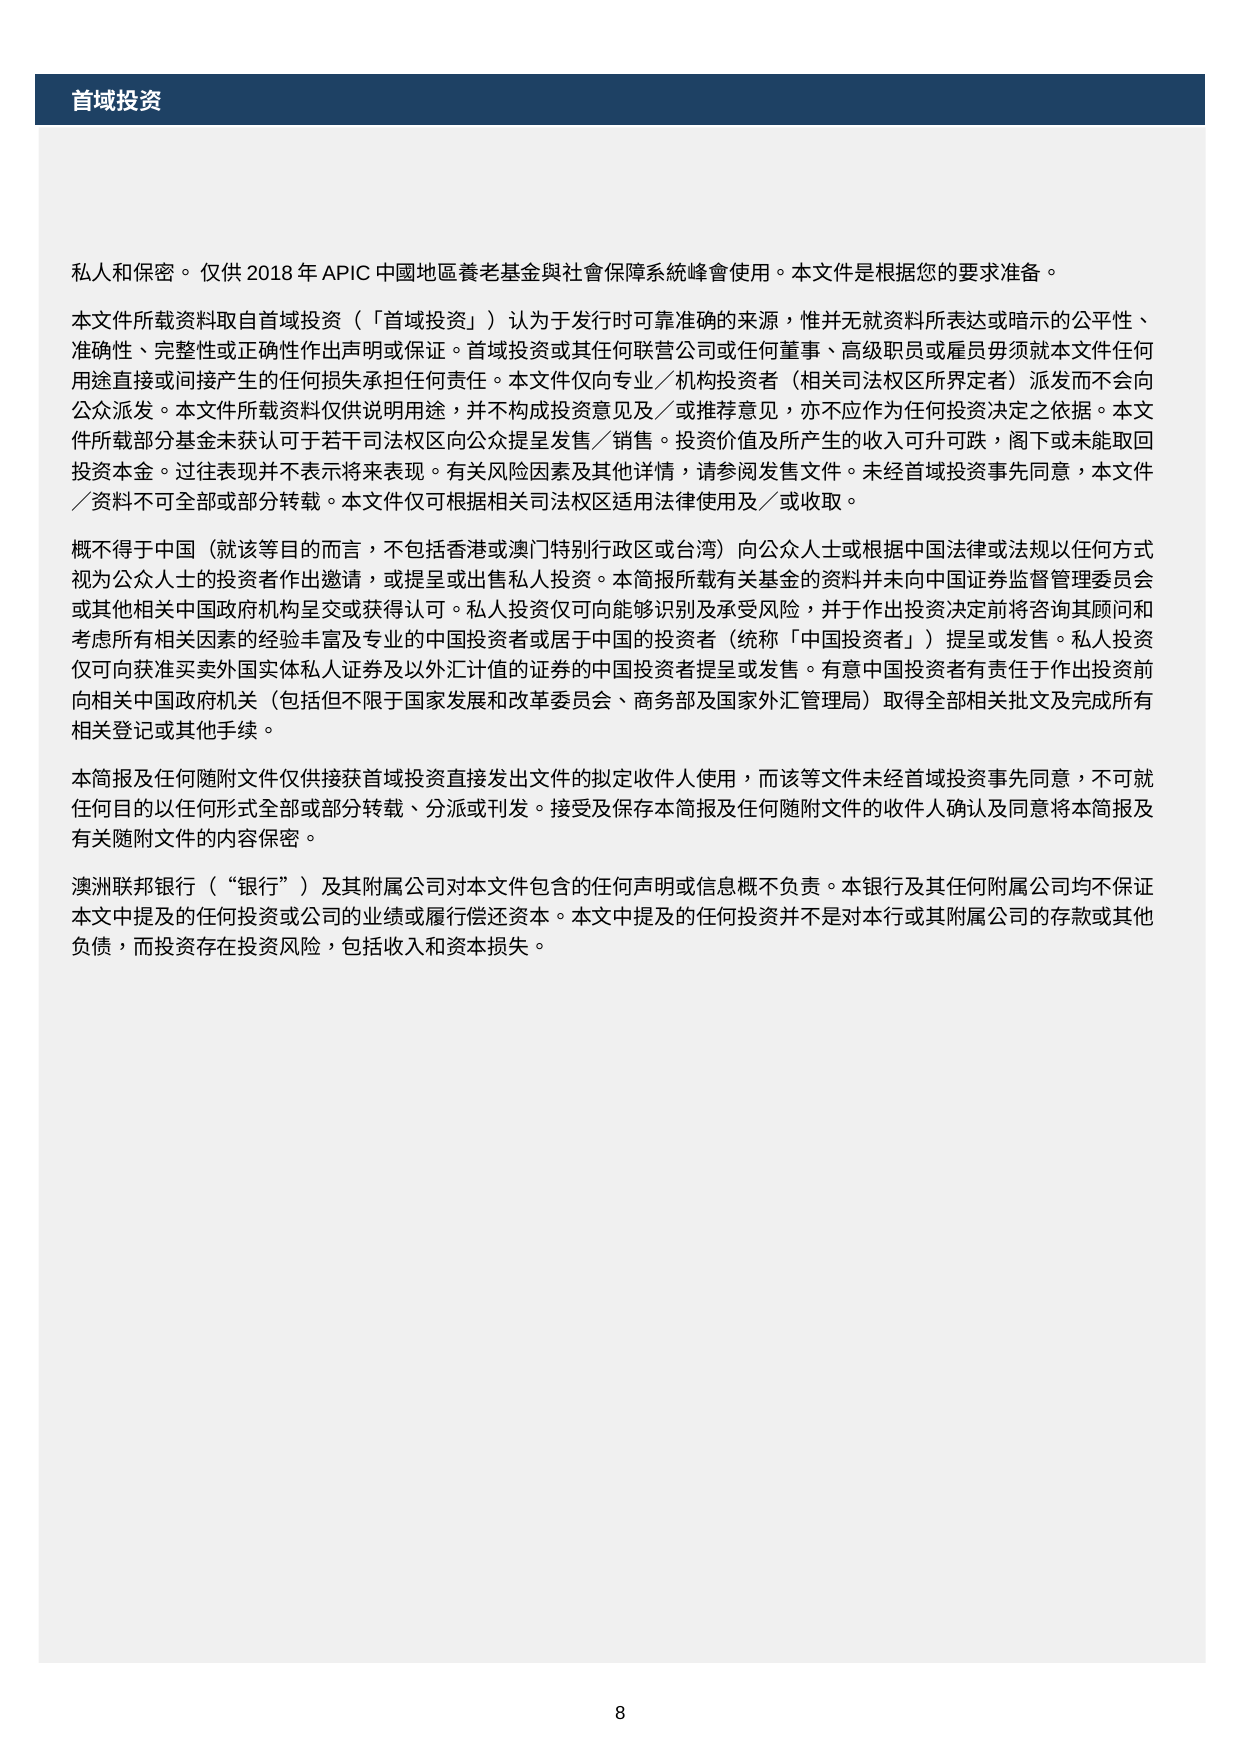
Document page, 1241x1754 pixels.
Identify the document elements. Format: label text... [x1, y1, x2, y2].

text 本文件所载资料取自首域投资（「首域投资」）认为于发行时可靠准确的来源，惟并无就资料所表达或暗示的公平性、准确性、完整性或正确性作出声明或保证。首域投资或其任何联营公司或任何董事、高级职员或雇员毋须就本文件任何用途直接或间接产生的任何损失承担任何责任。本文件仅向专业／机构投资者（相关司法权区所界定者）派发而不会向公众派发。本文件所载资料仅供说明用途，并不构成投资意见及／或推荐意见，亦不应作为任何投资决定之依据。本文件所载部分基金未获认可于若干司法权区向公众提呈发售／销售。投资价值及所产生的收入可升可跌，阁下或未能取回投资本金。过往表现并不表示将来表现。有关风险因素及其他详情，请参阅发售文件。未经首域投资事先同意，本文件／资料不可全部或部分转载。本文件仅可根据相关司法权区适用法律使用及／或收取。 [71, 304, 1160, 515]
text 本简报及任何随附文件仅供接获首域投资直接发出文件的拟定收件人使用，而该等文件未经首域投资事先同意，不可就任何目的以任何形式全部或部分转载、分派或刊发。接受及保存本简报及任何随附文件的收件人确认及同意将本简报及有关随附文件的内容保密。 [71, 762, 1160, 852]
text 概不得于中国（就该等目的而言，不包括香港或澳门特别行政区或台湾）向公众人士或根据中国法律或法规以任何方式视为公众人士的投资者作出邀请，或提呈或出售私人投资。本简报所载有关基金的资料并未向中国证券监督管理委员会或其他相关中国政府机构呈交或获得认可。私人投资仅可向能够识别及承受风险，并于作出投资决定前将咨询其顾问和考虑所有相关因素的经验丰富及专业的中国投资者或居于中国的投资者（统称「中国投资者」）提呈或发售。私人投资仅可向获准买卖外国实体私人证券及以外汇计值的证券的中国投资者提呈或发售。有意中国投资者有责任于作出投资前向相关中国政府机关（包括但不限于国家发展和改革委员会、商务部及国家外汇管理局）取得全部相关批文及完成所有相关登记或其他手续。 [71, 533, 1160, 744]
text 私人和保密。 仅供2018年APIC中國地區養老基金與社會保障系統峰會使用。本文件是根据您的要求准备。 [71, 256, 1160, 286]
text 澳洲联邦银行（“银行”）及其附属公司对本文件包含的任何声明或信息概不负责。本银行及其任何附属公司均不保证本文中提及的任何投资或公司的业绩或履行偿还资本。本文中提及的任何投资并不是对本行或其附属公司的存款或其他负债，而投资存在投资风险，包括收入和资本损失。 [71, 870, 1160, 961]
